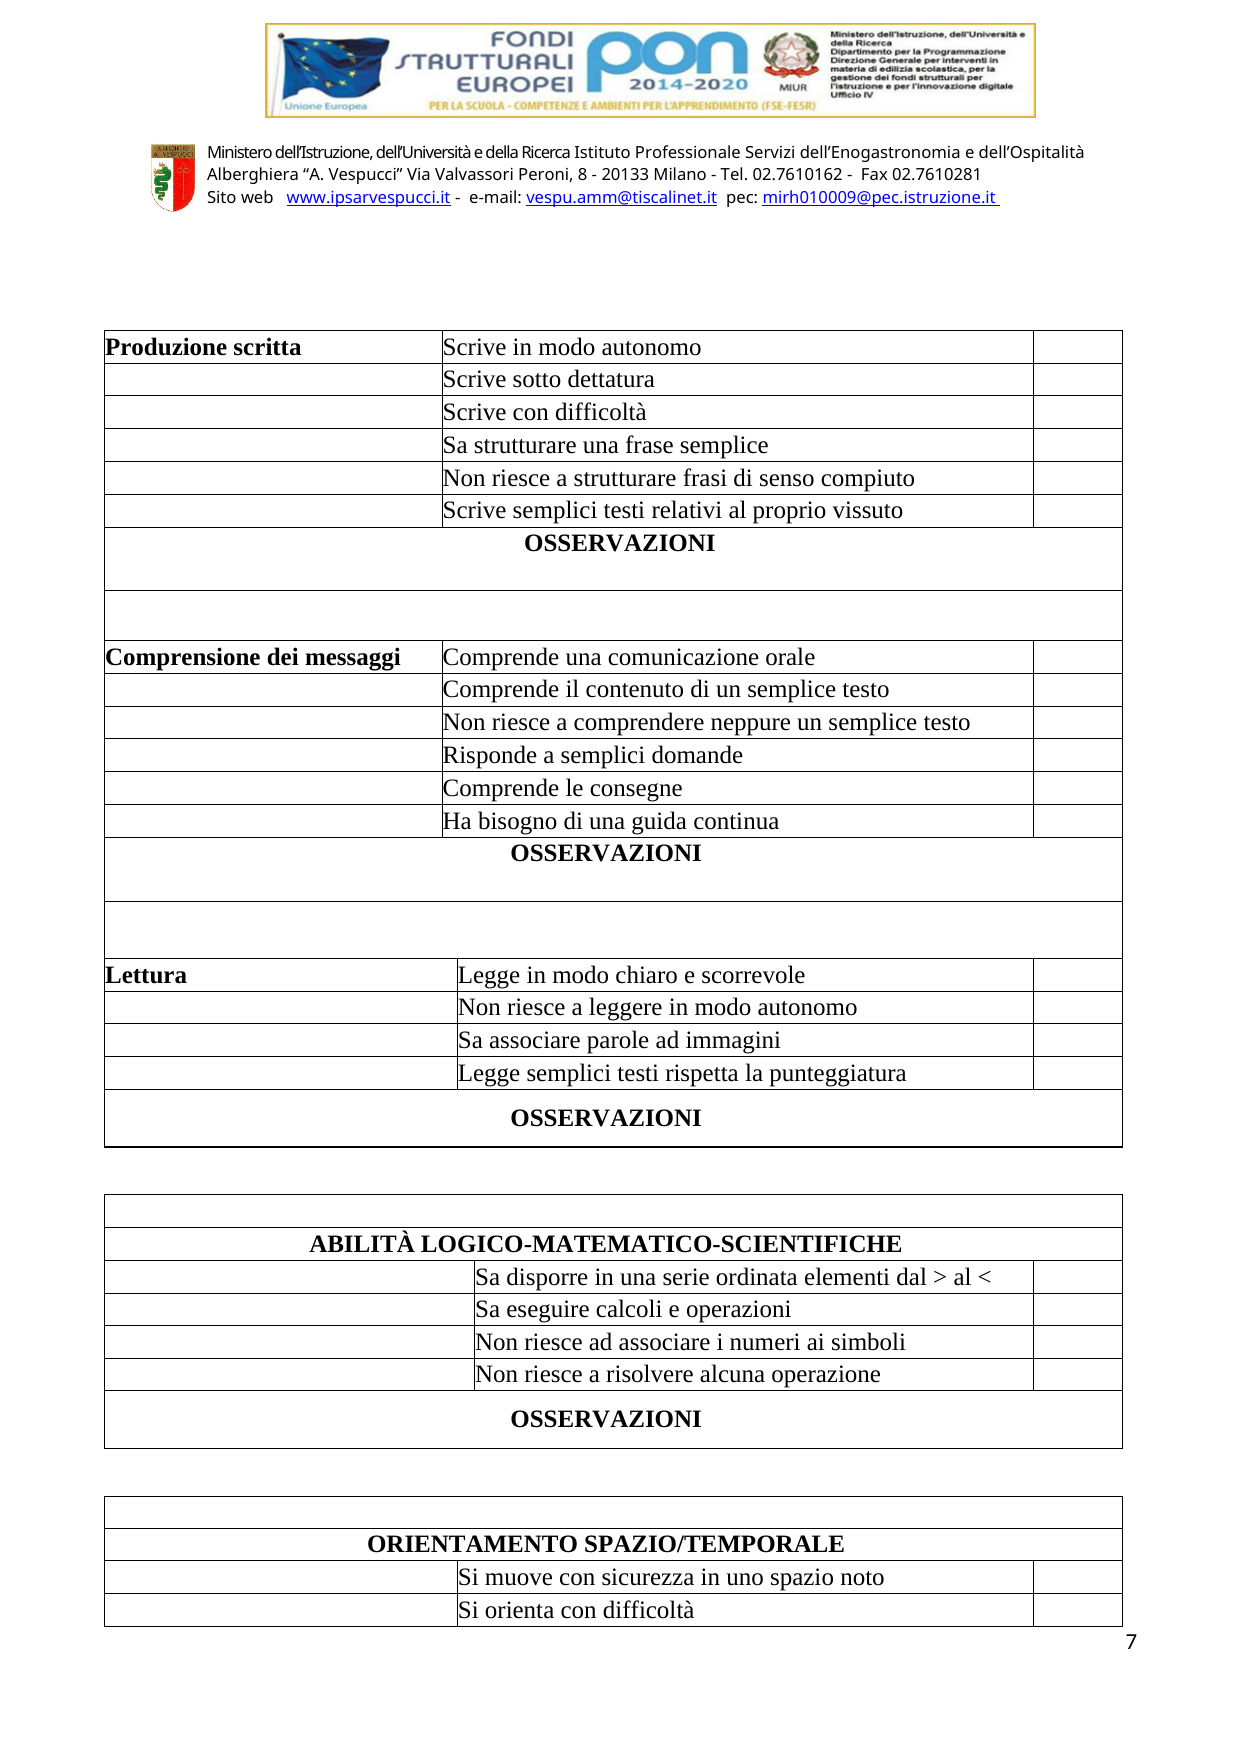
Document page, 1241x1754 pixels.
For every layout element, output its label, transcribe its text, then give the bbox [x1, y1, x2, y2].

table_header [1034, 331, 1122, 363]
table_cell [105, 805, 442, 837]
table_cell Comprende il contenuto di un semplice testo [443, 674, 1033, 706]
table_cell [105, 396, 442, 428]
table_cell Sa disporre in una serie ordinata elementi dal > al < [475, 1261, 1033, 1293]
table_header [105, 1497, 1122, 1528]
table_cell Comprende una comunicazione orale [443, 641, 1033, 673]
table_cell [1034, 364, 1122, 395]
table_cell ORIENTAMENTO SPAZIO/TEMPORALE [105, 1529, 1122, 1560]
table_cell Sa associare parole ad immagini [458, 1024, 1033, 1056]
table_cell [1034, 959, 1122, 991]
table_cell [1034, 1294, 1122, 1325]
table_cell [1034, 1561, 1122, 1593]
table_cell ABILITÀ LOGICO-MATEMATICO-SCIENTIFICHE [105, 1228, 1122, 1260]
table_cell Lettura [105, 959, 457, 991]
table_cell [1034, 429, 1122, 461]
table_cell [105, 1326, 474, 1358]
table_cell Si orienta con difficoltà [458, 1594, 1033, 1626]
table_cell [105, 674, 442, 706]
table_cell [1034, 772, 1122, 804]
table_cell [1034, 1057, 1122, 1089]
table_cell Scrive con difficoltà [443, 396, 1033, 428]
table_cell [105, 1294, 474, 1325]
table_cell [1034, 396, 1122, 428]
table_cell Ha bisogno di una guida continua [443, 805, 1033, 837]
table_cell Si muove con sicurezza in uno spazio noto [458, 1561, 1033, 1593]
table_cell Scrive sotto dettatura [443, 364, 1033, 395]
table_cell [105, 739, 442, 771]
table_cell [105, 591, 442, 640]
table_cell Legge semplici testi rispetta la punteggiatura [458, 1057, 1033, 1089]
table_cell [105, 429, 442, 461]
table_cell [105, 902, 1122, 958]
table_cell Comprensione dei messaggi [105, 641, 442, 673]
table_cell [1034, 1359, 1122, 1390]
table_cell [442, 591, 1122, 640]
table_cell [1034, 805, 1122, 837]
table_cell [1034, 462, 1122, 494]
table_cell [1034, 1594, 1122, 1626]
table_cell OSSERVAZIONI [105, 1391, 1122, 1448]
table_cell Legge in modo chiaro e scorrevole [458, 959, 1033, 991]
table_cell OSSERVAZIONI [105, 838, 1122, 901]
table_cell [1034, 739, 1122, 771]
table_cell [1034, 1326, 1122, 1358]
table_cell OSSERVAZIONI [132, 528, 1122, 590]
table_cell [105, 772, 442, 804]
table_header Scrive in modo autonomo [443, 331, 1033, 363]
table_cell [1034, 641, 1122, 673]
table_cell Risponde a semplici domande [443, 739, 1033, 771]
table_cell [105, 1561, 457, 1593]
table_cell Non riesce a leggere in modo autonomo [458, 992, 1033, 1023]
table_header Produzione scritta [105, 331, 442, 363]
table_cell [105, 462, 442, 494]
table_cell [105, 992, 457, 1023]
table_cell [105, 1594, 457, 1626]
table_cell Non riesce a strutturare frasi di senso compiuto [443, 462, 1033, 494]
table_cell [105, 528, 132, 590]
table_cell [1034, 992, 1122, 1023]
table_cell Comprende le consegne [443, 772, 1033, 804]
table_cell [1034, 1261, 1122, 1293]
table_cell [105, 1261, 474, 1293]
table_cell [105, 495, 442, 527]
table_cell Non riesce a risolvere alcuna operazione [475, 1359, 1033, 1390]
table_cell Sa strutturare una frase semplice [443, 429, 1033, 461]
picture [265, 23, 1036, 118]
table_cell [105, 1057, 457, 1089]
table_cell Non riesce a comprendere neppure un semplice testo [443, 707, 1033, 738]
table_cell Sa eseguire calcoli e operazioni [475, 1294, 1033, 1325]
table_cell Scrive semplici testi relativi al proprio vissuto [443, 495, 1033, 527]
table_cell [1034, 495, 1122, 527]
table_cell [1034, 707, 1122, 738]
table_cell [1034, 674, 1122, 706]
table_cell [105, 1024, 457, 1056]
table_cell [105, 707, 442, 738]
table_header [105, 1195, 1122, 1227]
picture [149, 142, 195, 212]
table_cell [105, 364, 442, 395]
table_cell OSSERVAZIONI [105, 1090, 1122, 1146]
table_cell [1034, 1024, 1122, 1056]
table_cell [105, 1359, 474, 1390]
table_cell Non riesce ad associare i numeri ai simboli [475, 1326, 1033, 1358]
